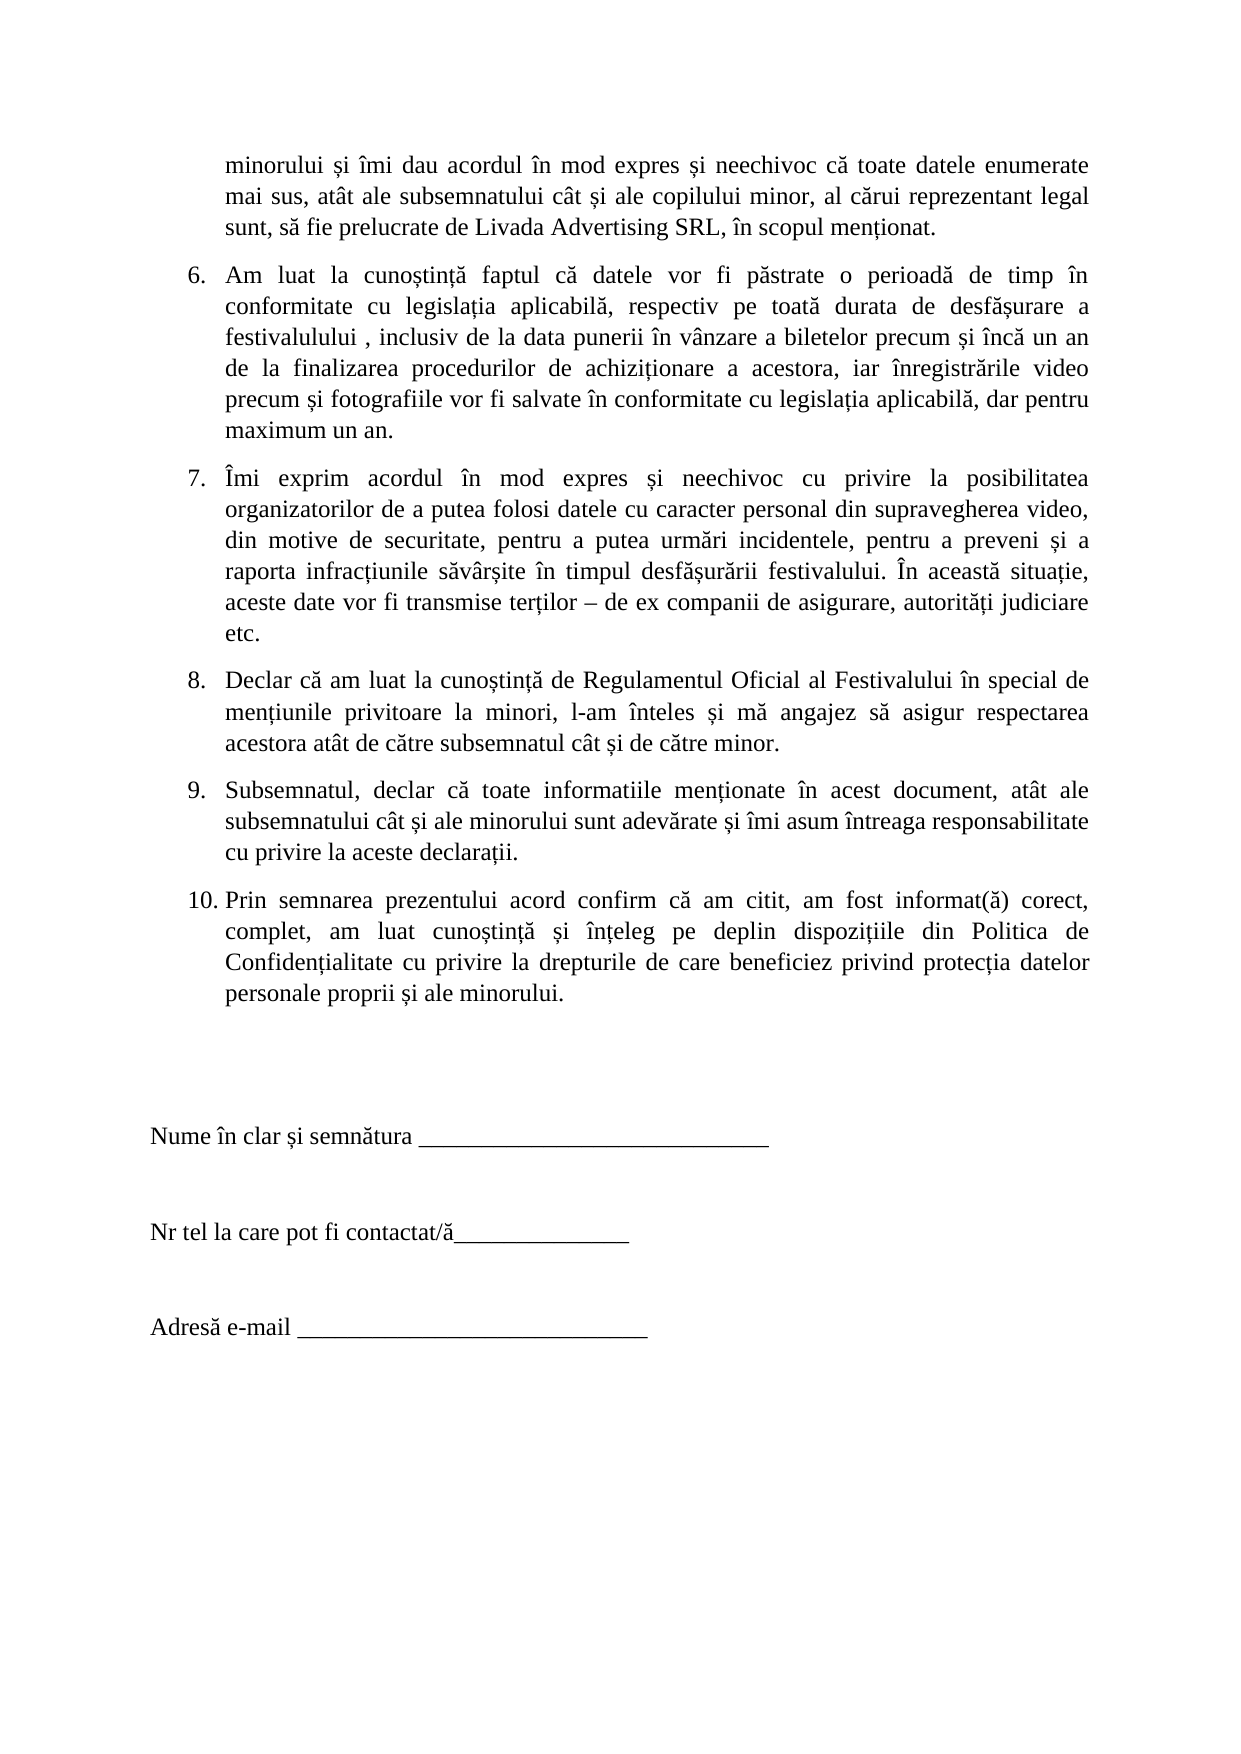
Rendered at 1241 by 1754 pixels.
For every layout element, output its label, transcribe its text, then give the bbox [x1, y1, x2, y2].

text Adresă e-mail ____________________________ [150, 1312, 1090, 1341]
list Prin semnarea prezentului acord confirm că am citit, am fost informat(ă) corect, complet, am luat cunoștință și înțeleg pe deplin dispozițiile din Politica de Confidențialitate cu privire la drepturile de care beneficiez privind protecția datelor personale proprii și ale minorului. [187, 885, 1090, 1007]
list Îmi exprim acordul în mod expres și neechivoc cu privire la posibilitatea organizatorilor de a putea folosi datele cu caracter personal din supravegherea video, din motive de securitate, pentru a putea urmări incidentele, pentru a preveni și a raporta infracțiunile săvârșite în timpul desfășurării festivalului. În această situație, aceste date vor fi transmise terților – de ex companii de asigurare, autorități judiciare etc. [187, 463, 1090, 647]
list Am luat la cunoștință faptul că datele vor fi păstrate o perioadă de timp în conformitate cu legislația aplicabilă, respectiv pe toată durata de desfășurare a festivalulului , inclusiv de la data punerii în vânzare a biletelor precum și încă un an de la finalizarea procedurilor de achiziționare a acestora, iar înregistrările video precum și fotografiile vor fi salvate în conformitate cu legislația aplicabilă, dar pentru maximum un an. [187, 260, 1090, 444]
list Declar că am luat la cunoștință de Regulamentul Oficial al Festivalului în special de mențiunile privitoare la minori, l-am înteles și mă angajez să asigur respectarea acestora atât de către subsemnatul cât și de către minor. [187, 666, 1090, 756]
text Nr tel la care pot fi contactat/ă______________ [150, 1217, 1090, 1246]
list Subsemnatul, declar că toate informatiile menționate în acest document, atât ale subsemnatului cât și ale minorului sunt adevărate și îmi asum întreaga responsabilitate cu privire la aceste declarații. [187, 775, 1090, 866]
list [187, 150, 1090, 241]
text Nume în clar și semnătura ____________________________ [150, 1121, 1090, 1150]
